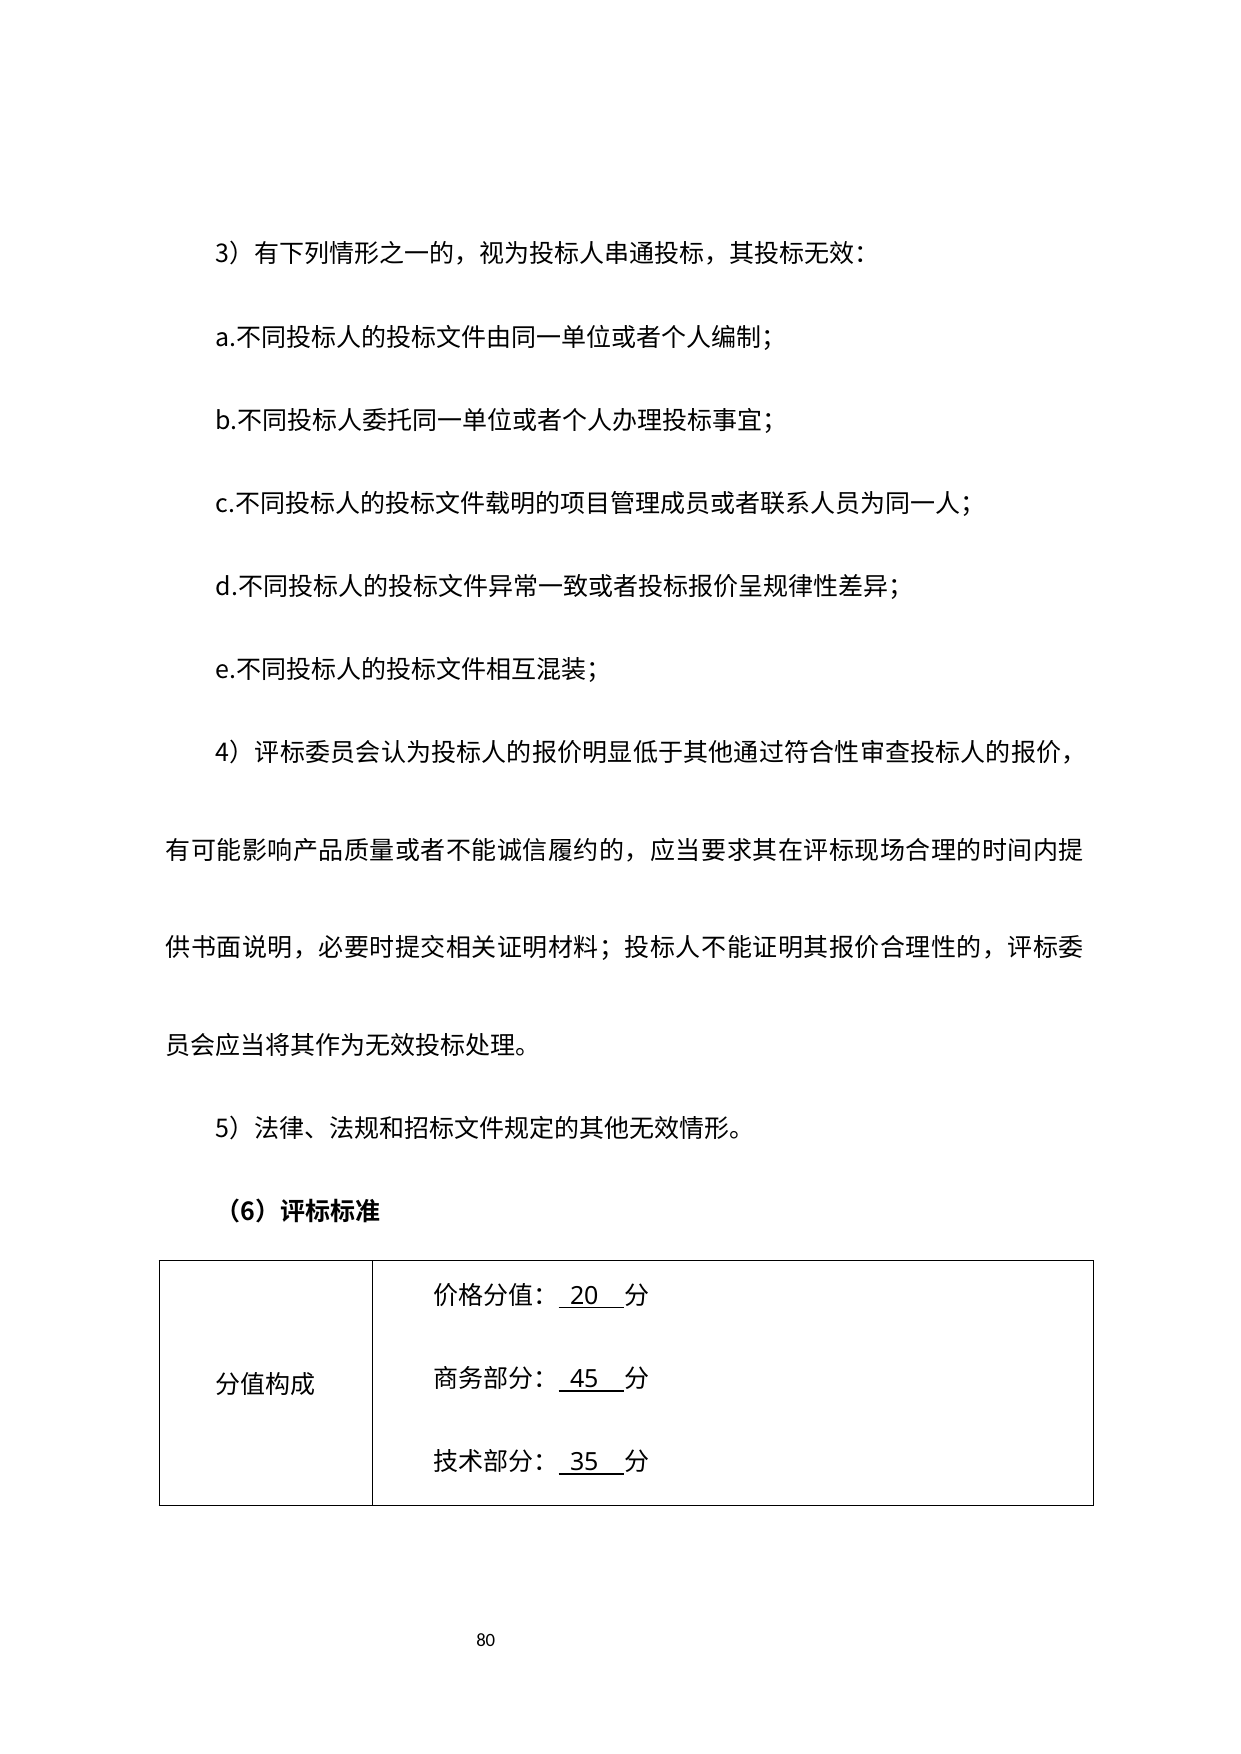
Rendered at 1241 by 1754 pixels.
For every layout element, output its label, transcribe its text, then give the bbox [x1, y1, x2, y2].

text e.不同投标人的投标文件相互混装； [165, 635, 1087, 700]
text 5）法律、法规和招标文件规定的其他无效情形。 [165, 1094, 1087, 1159]
text d.不同投标人的投标文件异常一致或者投标报价呈规律性差异； [165, 552, 1087, 617]
table_header 分值构成 [160, 1261, 372, 1505]
text 4）评标委员会认为投标人的报价明显低于其他通过符合性审查投标人的报价，有可能影响产品质量或者不能诚信履约的，应当要求其在评标现场合理的时间内提供书面说明，必要时提交相关证明材料；投标人不能证明其报价合理性的，评标委员会应当将其作为无效投标处理。 [165, 718, 1087, 1076]
text 3）有下列情形之一的，视为投标人串通投标，其投标无效： [165, 219, 1087, 284]
table_header 价格分值： 20 分 商务部分： 45 分 技术部分： 35 分 [373, 1261, 1093, 1505]
text a.不同投标人的投标文件由同一单位或者个人编制； [165, 303, 1087, 368]
text b.不同投标人委托同一单位或者个人办理投标事宜； [165, 386, 1087, 451]
text c.不同投标人的投标文件载明的项目管理成员或者联系人员为同一人； [165, 469, 1087, 534]
text （6）评标标准 [165, 1177, 1087, 1242]
